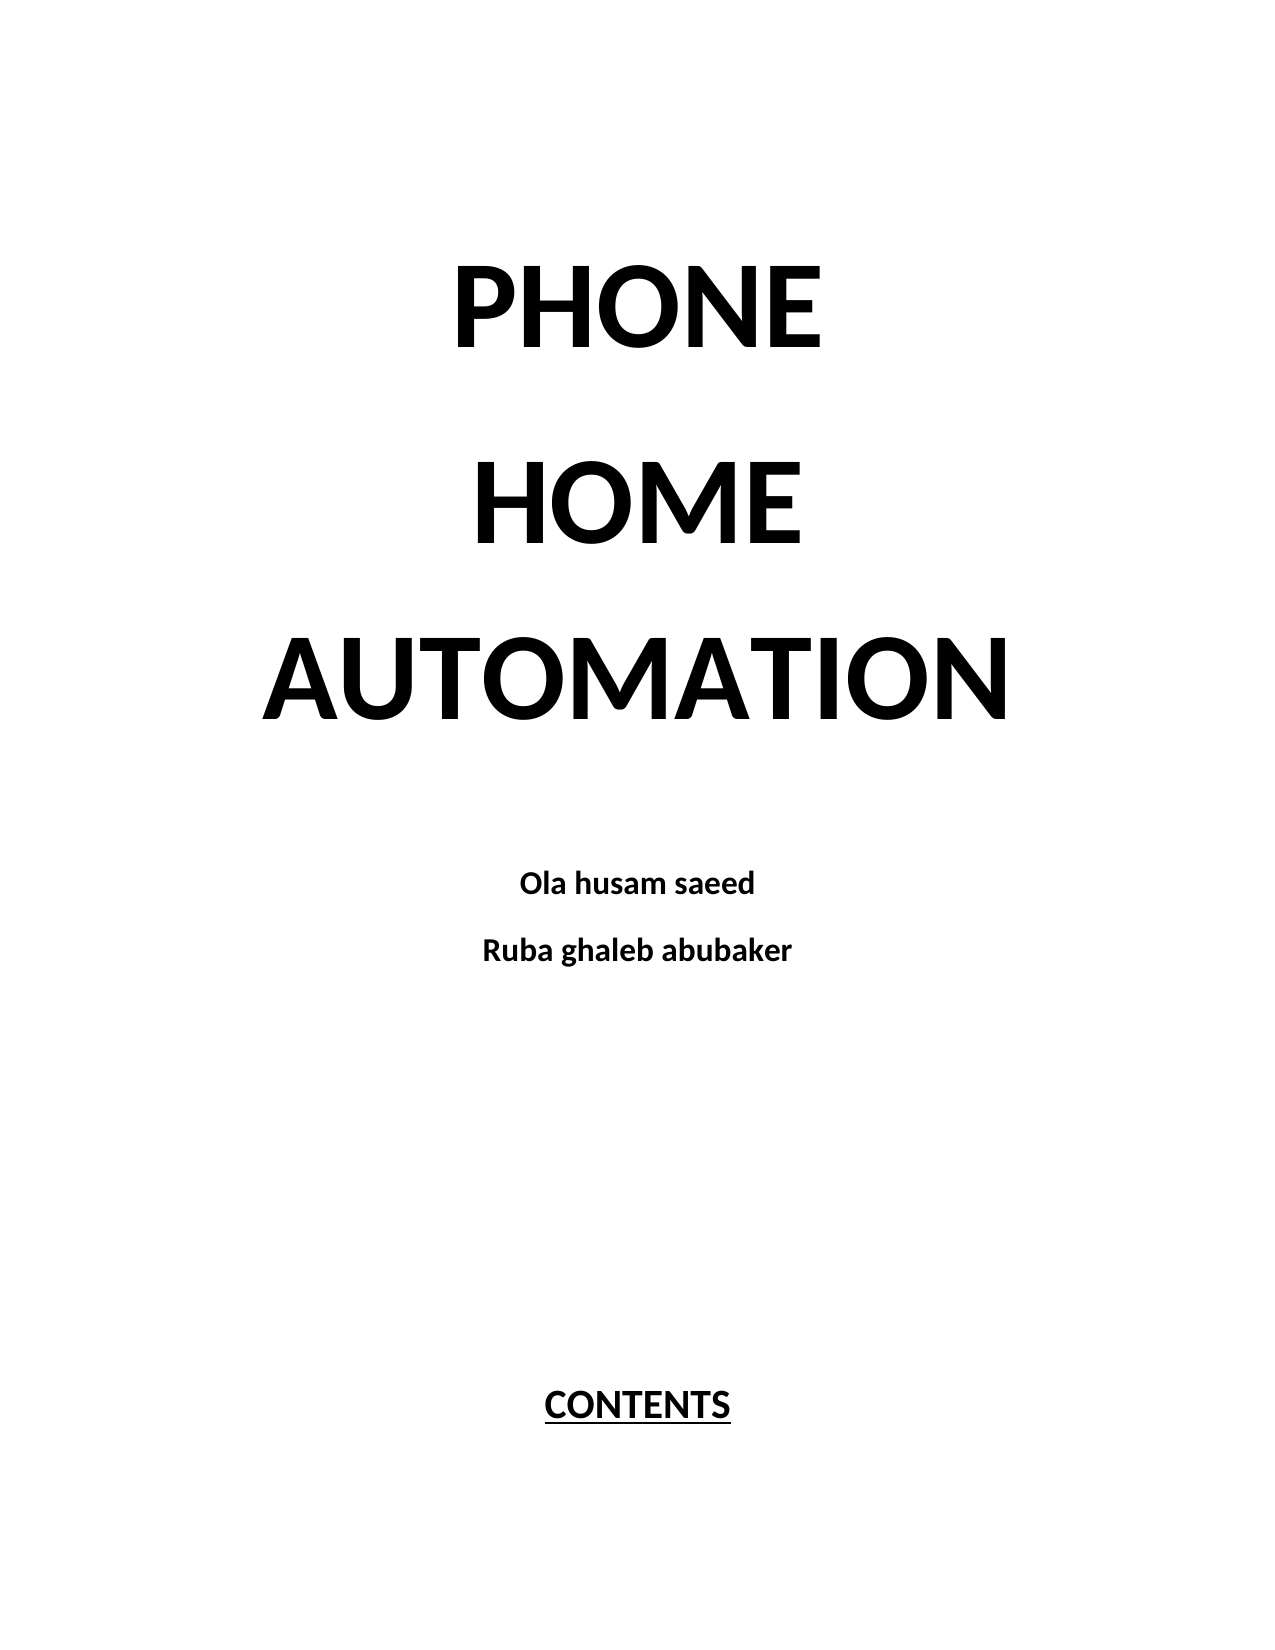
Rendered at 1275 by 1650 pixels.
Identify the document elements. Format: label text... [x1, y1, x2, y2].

text CONTENTS [187, 1378, 1087, 1429]
text HOME AUTOMATION [187, 422, 1087, 751]
text PHONE [187, 226, 1087, 379]
text Ruba ghaleb abubaker [187, 929, 1087, 970]
text Ola husam saeed [187, 862, 1087, 902]
